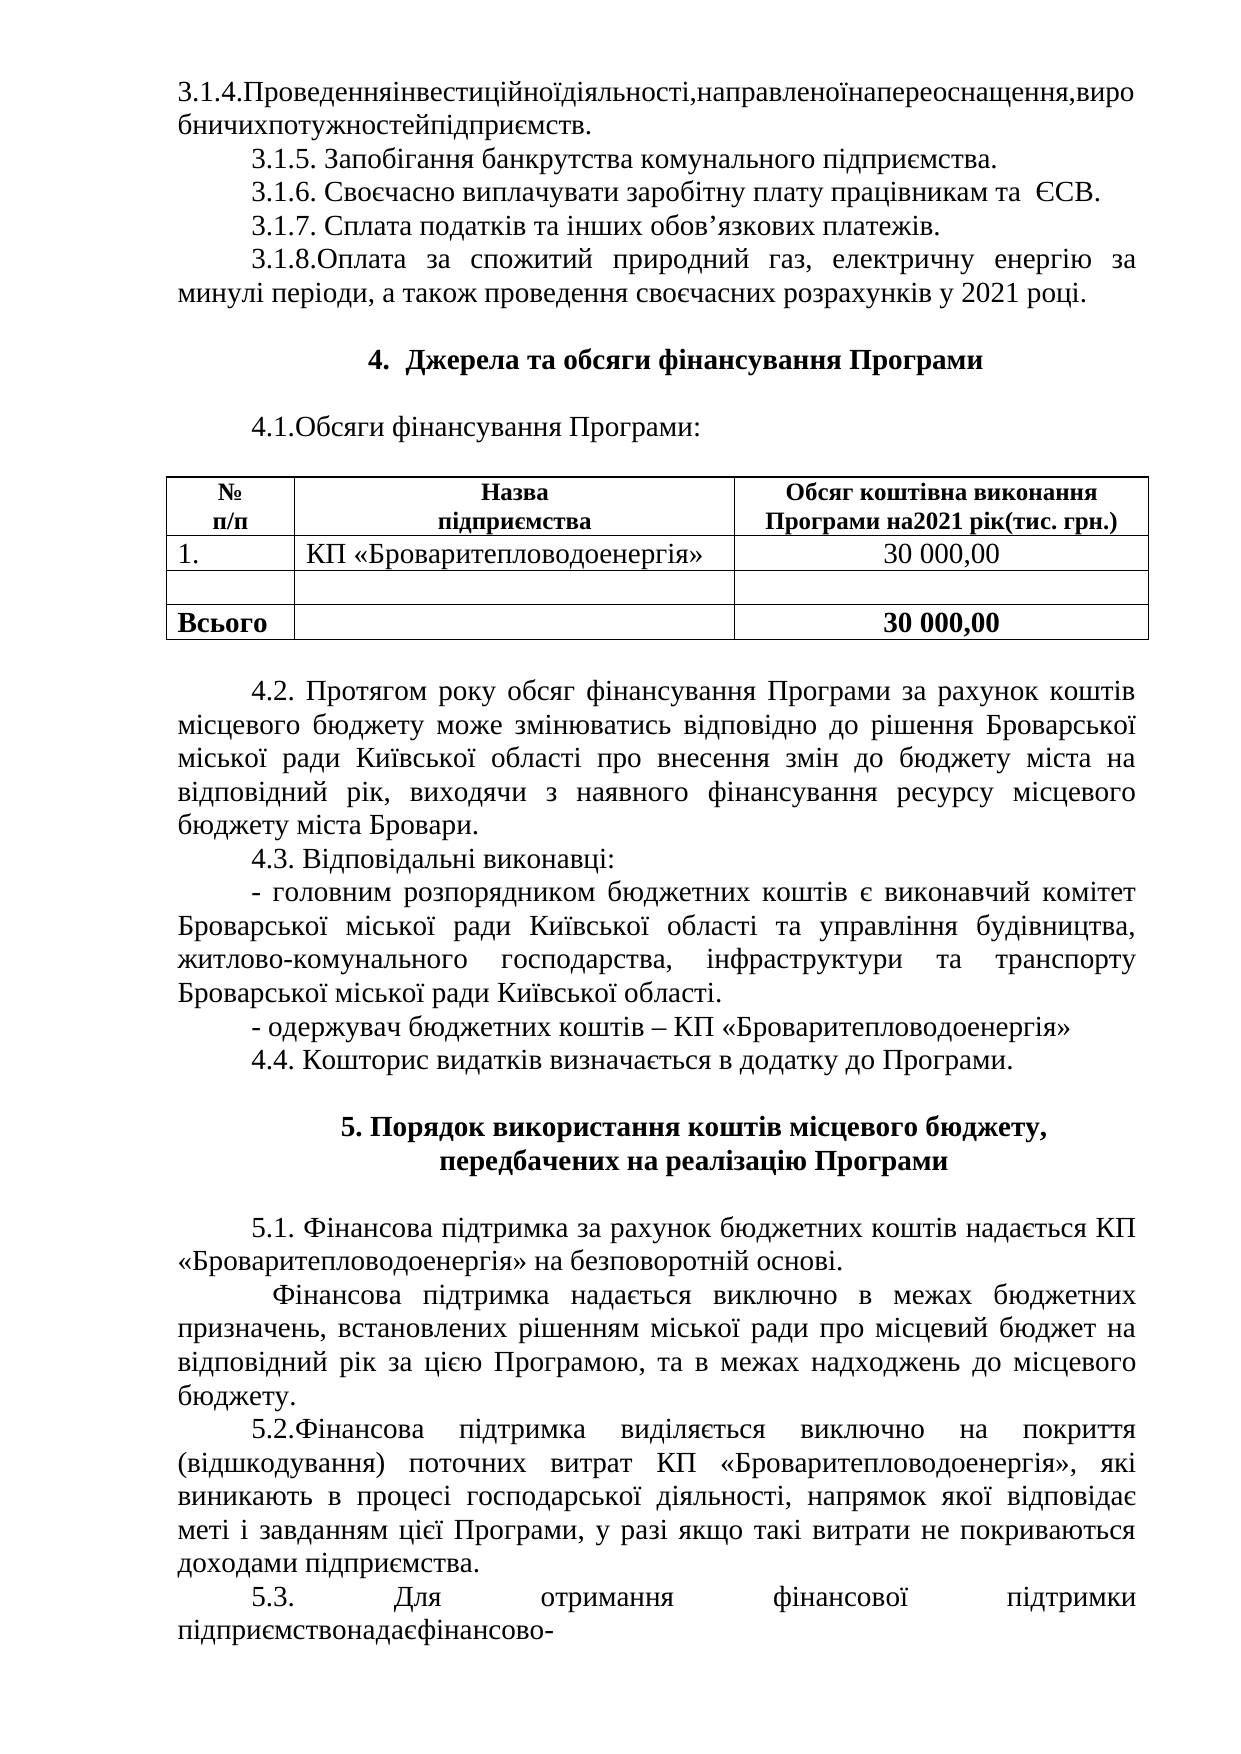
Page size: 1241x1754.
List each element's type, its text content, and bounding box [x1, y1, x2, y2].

table_cell 30 000,00 [735, 605, 1148, 639]
table_header Назва підприємства [295, 478, 734, 535]
table_header Обсяг коштівна виконання Програми на2021 рік(тис. грн.) [735, 478, 1148, 535]
text Фінансова підтримка надається виключно в межах бюджетних призначень, встановлених рішенням міської ради про місцевий бюджет на відповідний рік за цією Програмою, та в межах надходжень до місцевого бюджету. [177, 1277, 1137, 1411]
text - головним розпорядником бюджетних коштів є виконавчий комітет Броварської міської ради Київської області та управління будівництва, житлово-комунального господарства, інфраструктури та транспорту Броварської міської ради Київської області. [177, 874, 1137, 1009]
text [177, 74, 1137, 141]
text 3.1.5. Запобігання банкрутства комунального підприємства. [177, 141, 1137, 174]
table_cell [167, 571, 294, 604]
table_cell КП «Броваритепловодоенергія» [295, 536, 734, 569]
table_cell Всього [167, 605, 294, 639]
text - одержувач бюджетних коштів – КП «Броваритепловодоенергія» [177, 1009, 1137, 1042]
text 3.1.7. Сплата податків та інших обов’язкових платежів. [177, 208, 1137, 242]
table_cell [295, 571, 734, 604]
text 5.1. Фінансова підтримка за рахунок бюджетних коштів надається КП «Броваритепловодоенергія» на безповоротній основі. [177, 1210, 1137, 1277]
text передбачених на реалізацію Програми [177, 1143, 1137, 1176]
text 4.3. Відповідальні виконавці: [177, 841, 1137, 874]
table_header № п/п [167, 478, 294, 535]
table_cell 30 000,00 [735, 536, 1148, 569]
table_cell [295, 605, 734, 639]
text 5. Порядок використання коштів місцевого бюджету, [177, 1109, 1137, 1143]
text 4.2. Протягом року обсяг фінансування Програми за рахунок коштів місцевого бюджету може змінюватись відповідно до рішення Броварської міської ради Київської області про внесення змін до бюджету міста на відповідний рік, виходячи з наявного фінансування ресурсу місцевого бюджету міста Бровари. [177, 673, 1137, 841]
table_cell 1. [167, 536, 294, 569]
text 5.2.Фінансова підтримка виділяється виключно на покриття (відшкодування) поточних витрат КП «Броваритепловодоенергія», які виникають в процесі господарської діяльності, напрямок якої відповідає меті і завданням цієї Програми, у разі якщо такі витрати не покриваються доходами підприємства. [177, 1411, 1137, 1579]
text 3.1.6. Своєчасно виплачувати заробітну плату працівникам та ЄСВ. [177, 174, 1137, 208]
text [177, 1579, 1137, 1646]
text 4.4. Кошторис видатків визначається в додатку до Програми. [177, 1042, 1137, 1076]
text 4.1.Обсяги фінансування Програми: [251, 409, 1137, 443]
text 3.1.8.Оплата за спожитий природний газ, електричну енергію за минулі періоди, а також проведення своєчасних розрахунків у 2021 році. [177, 242, 1137, 309]
table_cell [735, 571, 1148, 604]
list Джерела та обсяги фінансування Програми [215, 342, 1137, 376]
